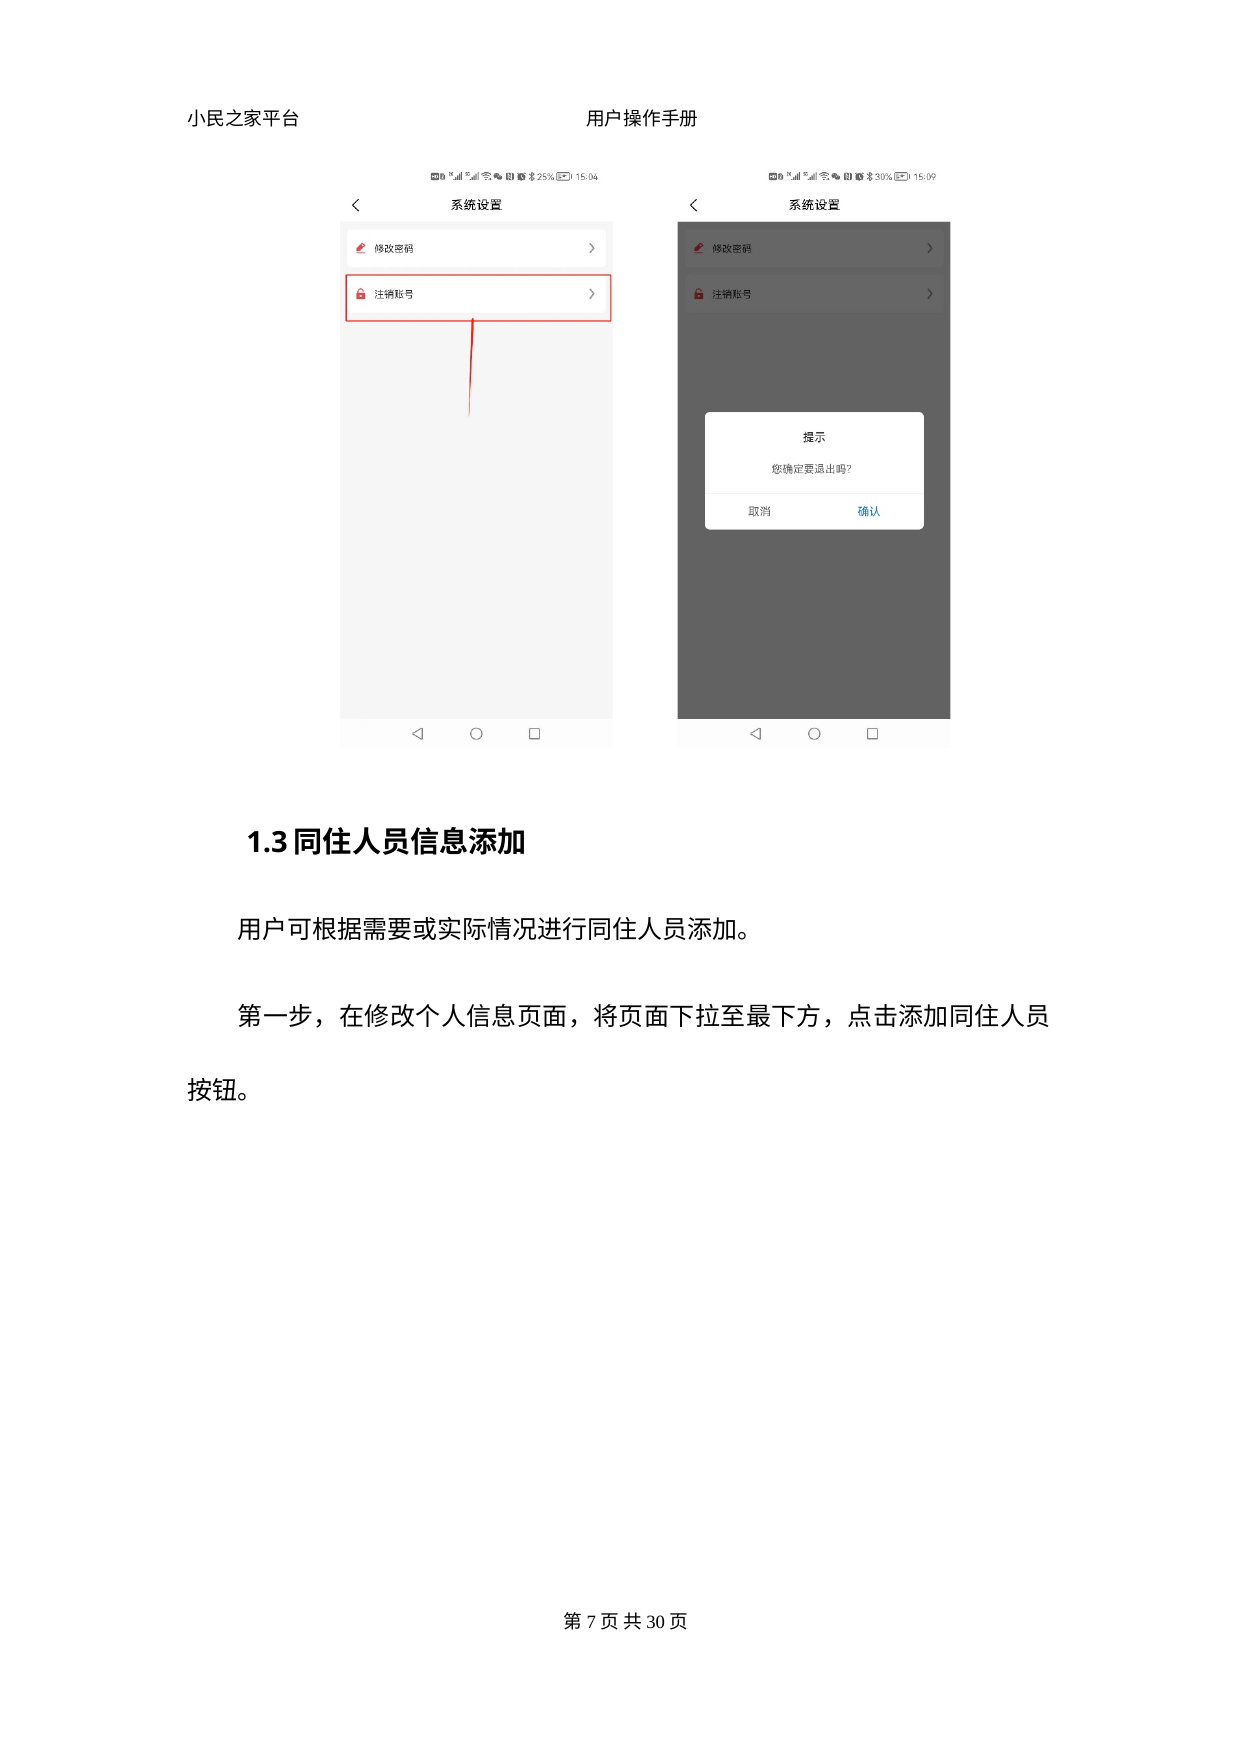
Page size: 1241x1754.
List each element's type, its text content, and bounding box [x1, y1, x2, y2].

text 用户可根据需要或实际情况进行同住人员添加。 [187, 895, 1053, 960]
text 第一步，在修改个人信息页面，将页面下拉至最下方，点击添加同住人员按钮。 [187, 982, 1053, 1121]
subtitle 1.3同住人员信息添加 [187, 807, 1053, 872]
picture [339, 156, 613, 748]
picture [677, 156, 951, 748]
